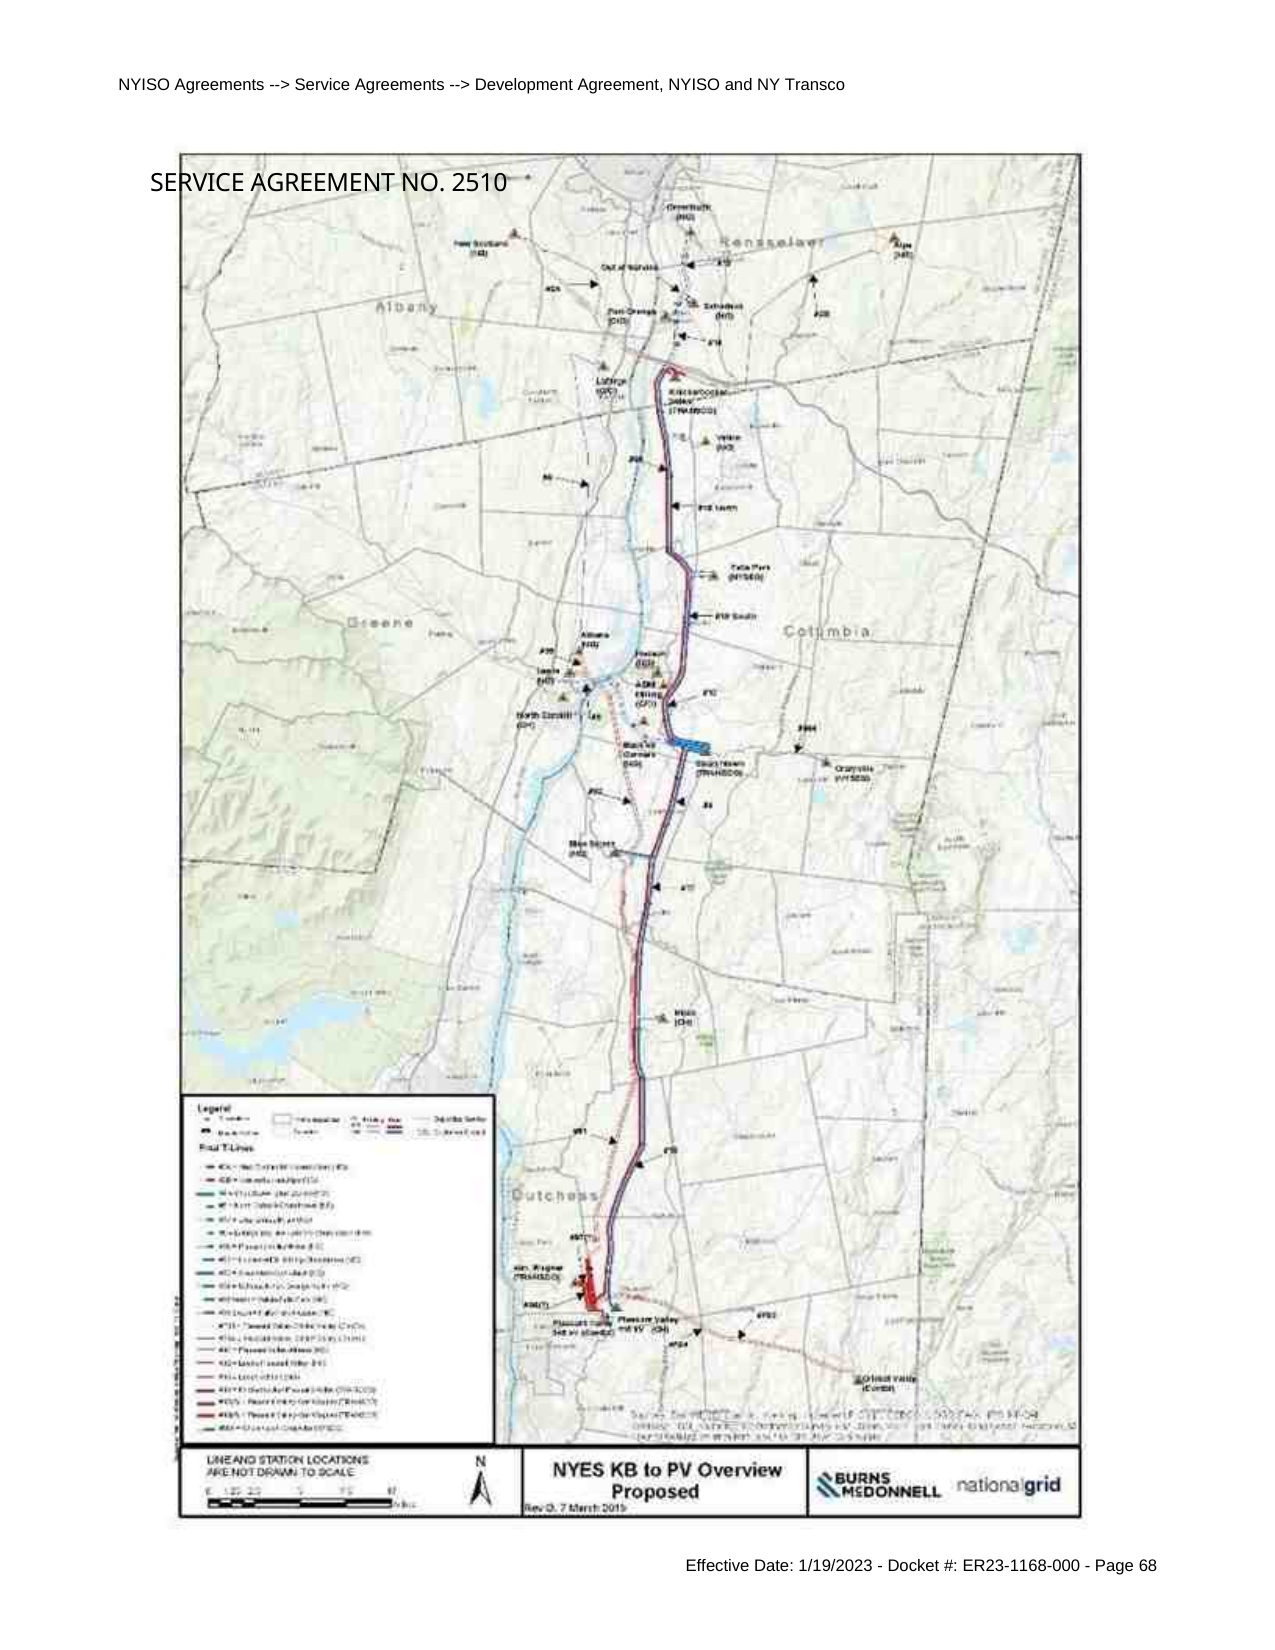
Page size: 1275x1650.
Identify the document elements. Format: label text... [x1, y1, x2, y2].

picture [150, 102, 1102, 168]
text SERVICE AGREEMENT NO. 2510 [150, 168, 1275, 197]
picture [150, 197, 1102, 1545]
